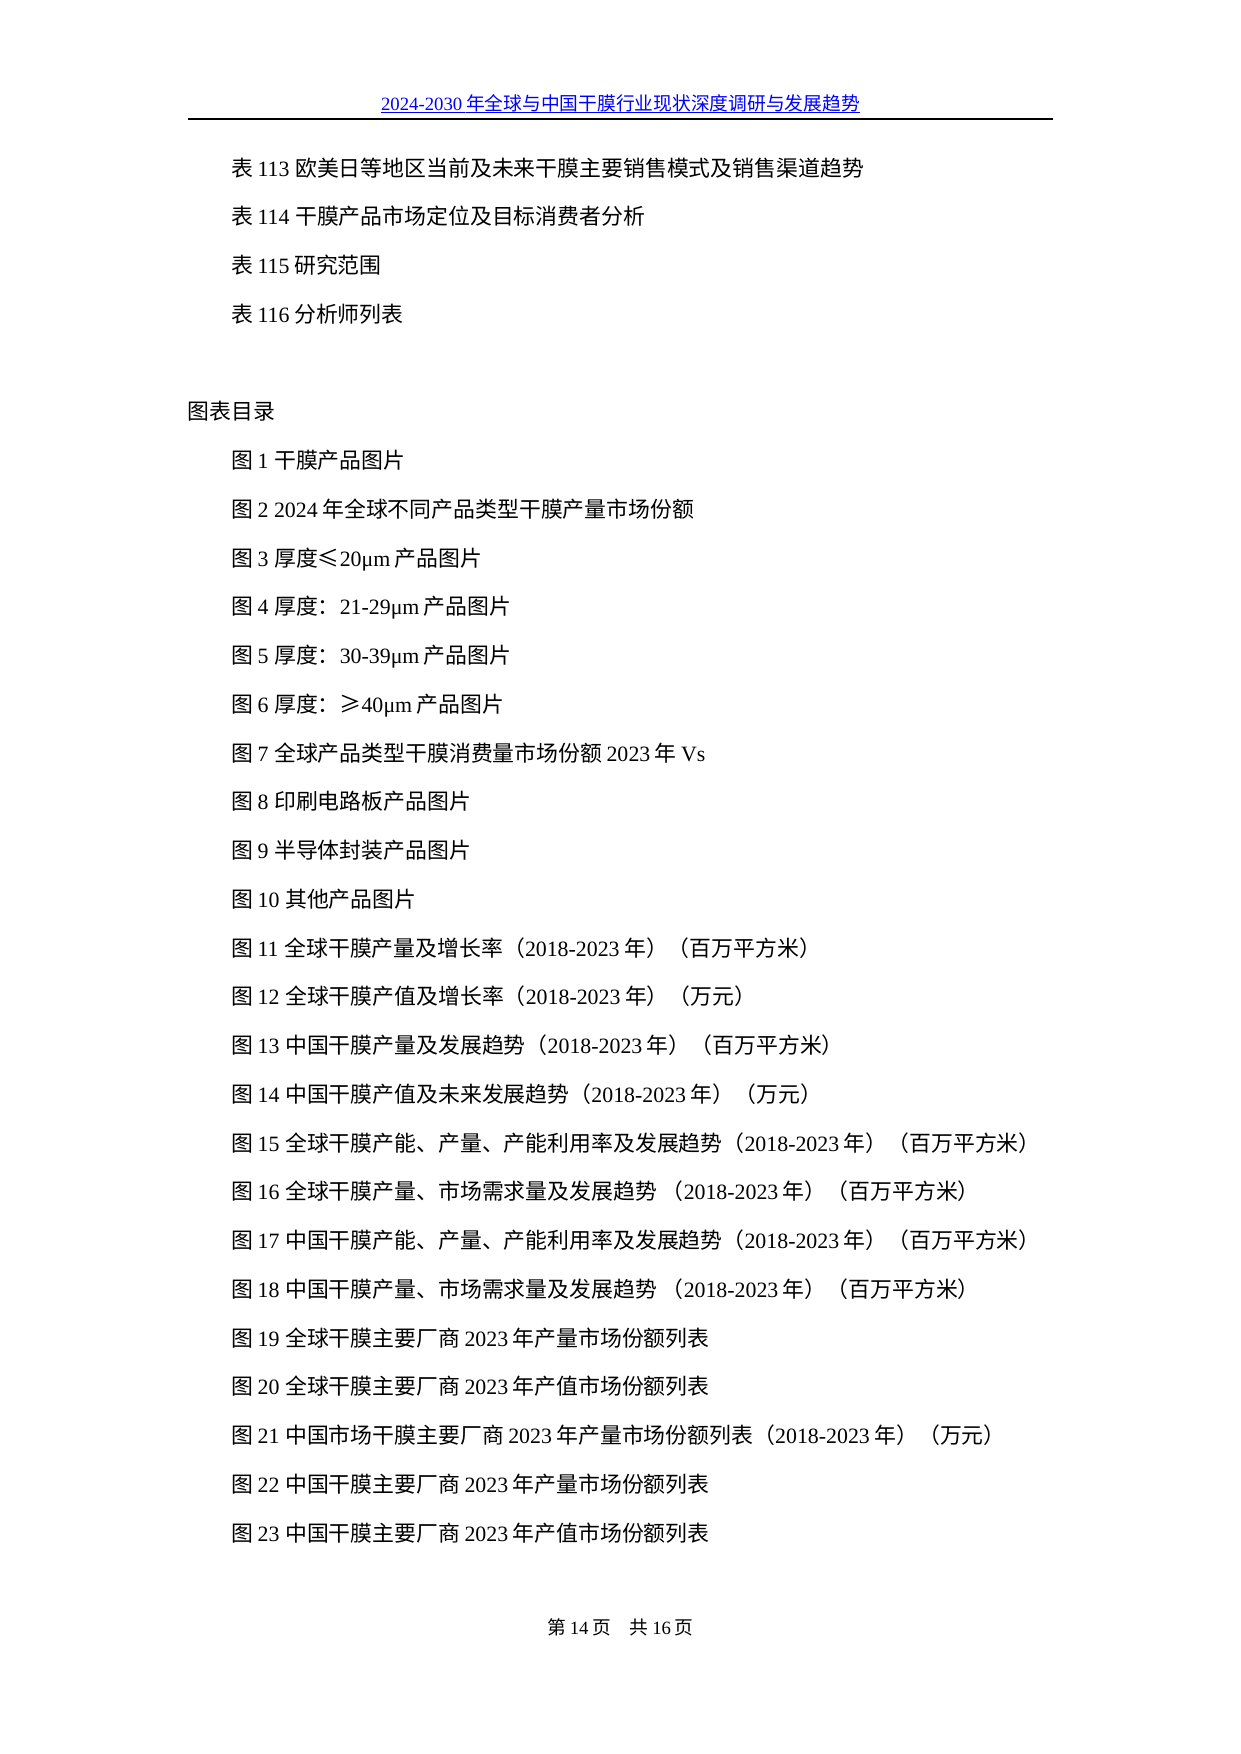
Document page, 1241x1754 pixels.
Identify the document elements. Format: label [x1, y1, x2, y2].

text [187, 150, 1053, 1548]
